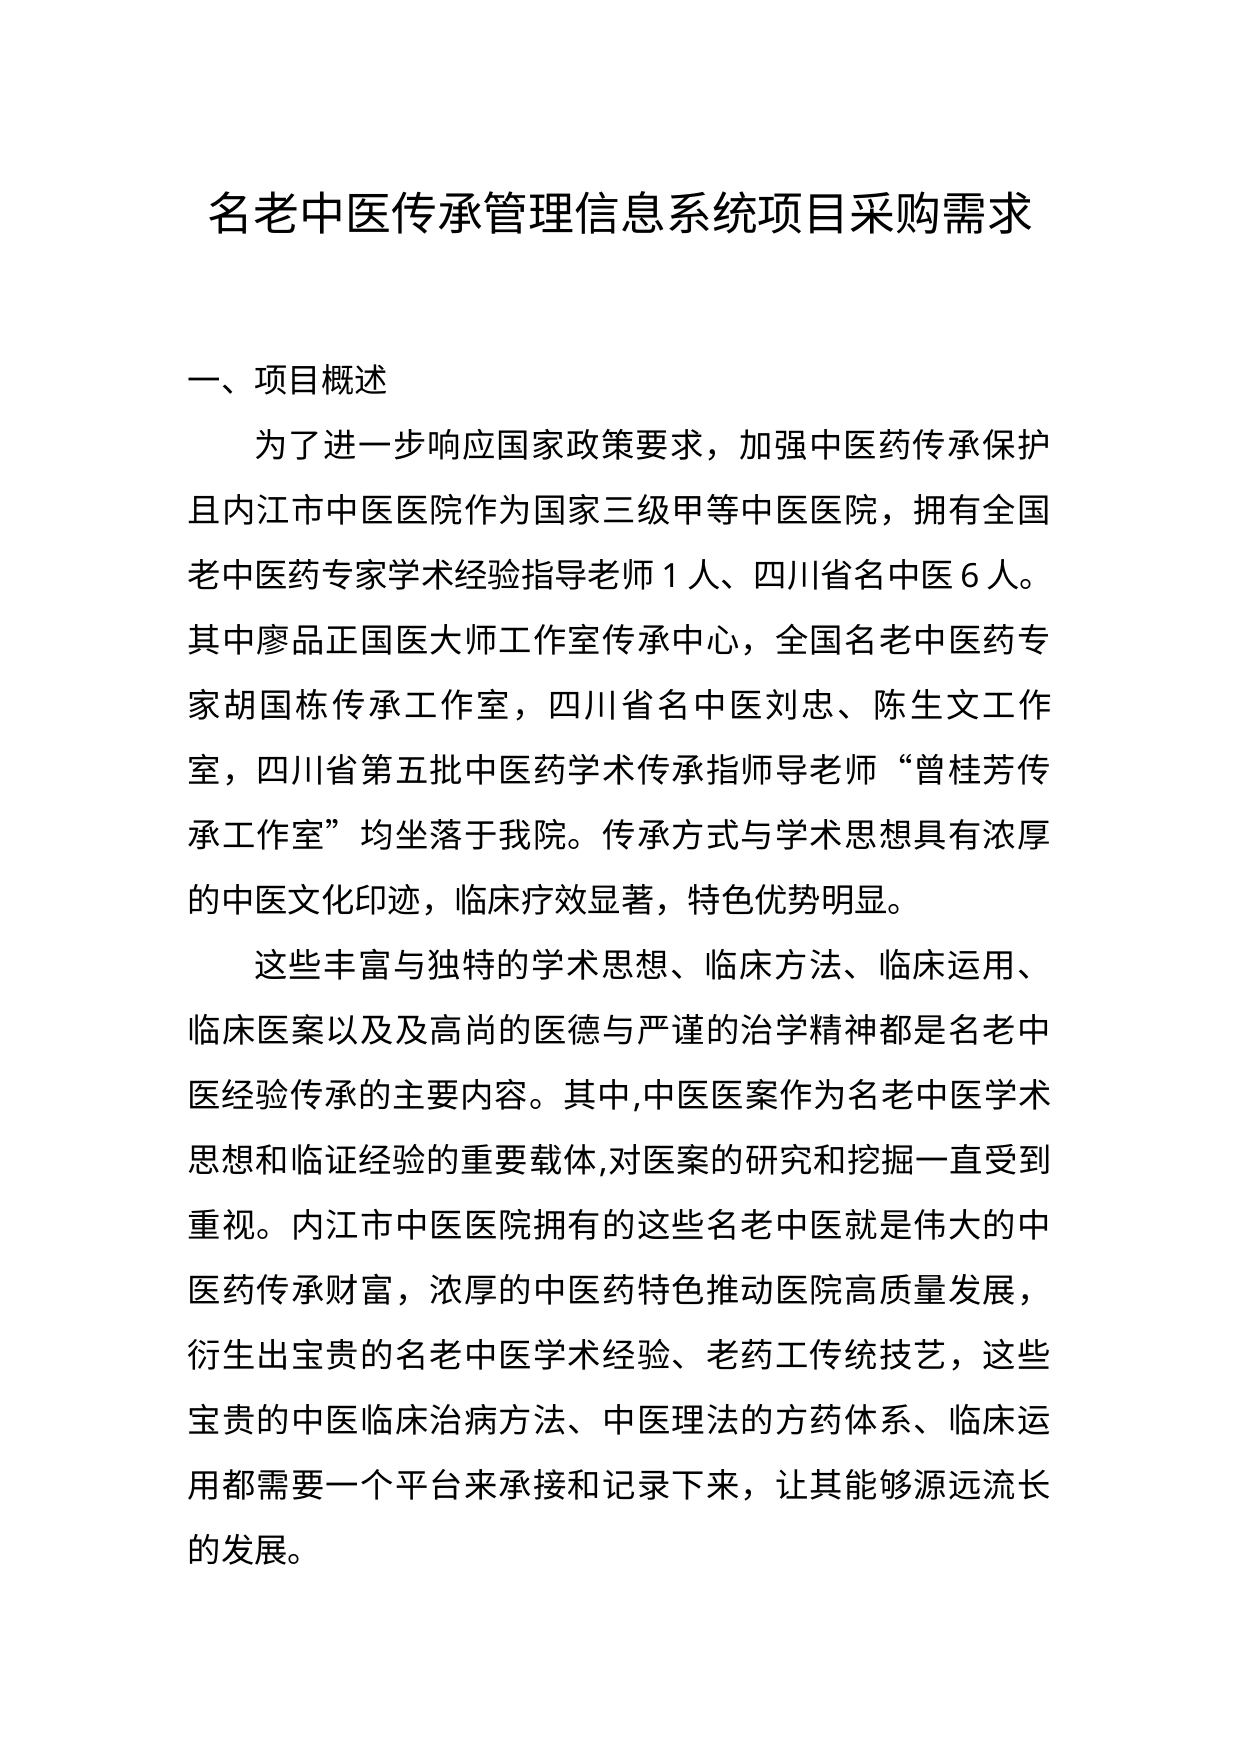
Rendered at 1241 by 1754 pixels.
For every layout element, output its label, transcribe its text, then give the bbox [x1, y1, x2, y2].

text 名老中医传承管理信息系统项目采购需求 [187, 162, 1053, 259]
list 一、项目概述 [187, 345, 1053, 410]
list 这些丰富与独特的学术思想、临床方法、临床运用、临床医案以及及高尚的医德与严谨的治学精神都是名老中医经验传承的主要内容。其中,中医医案作为名老中医学术思想和临证经验的重要载体,对医案的研究和挖掘一直受到重视。内江市中医医院拥有的这些名老中医就是伟大的中医药传承财富，浓厚的中医药特色推动医院高质量发展，衍生出宝贵的名老中医学术经验、老药工传统技艺，这些宝贵的中医临床治病方法、中医理法的方药体系、临床运用都需要一个平台来承接和记录下来，让其能够源远流长的发展。 [187, 930, 1053, 1580]
text 为了进一步响应国家政策要求，加强中医药传承保护且内江市中医医院作为国家三级甲等中医医院，拥有全国老中医药专家学术经验指导老师1人、四川省名中医6人。其中廖品正国医大师工作室传承中心，全国名老中医药专家胡国栋传承工作室，四川省名中医刘忠、陈生文工作室，四川省第五批中医药学术传承指师导老师“曾桂芳传承工作室”均坐落于我院。传承方式与学术思想具有浓厚的中医文化印迹，临床疗效显著，特色优势明显。 [187, 410, 1053, 930]
